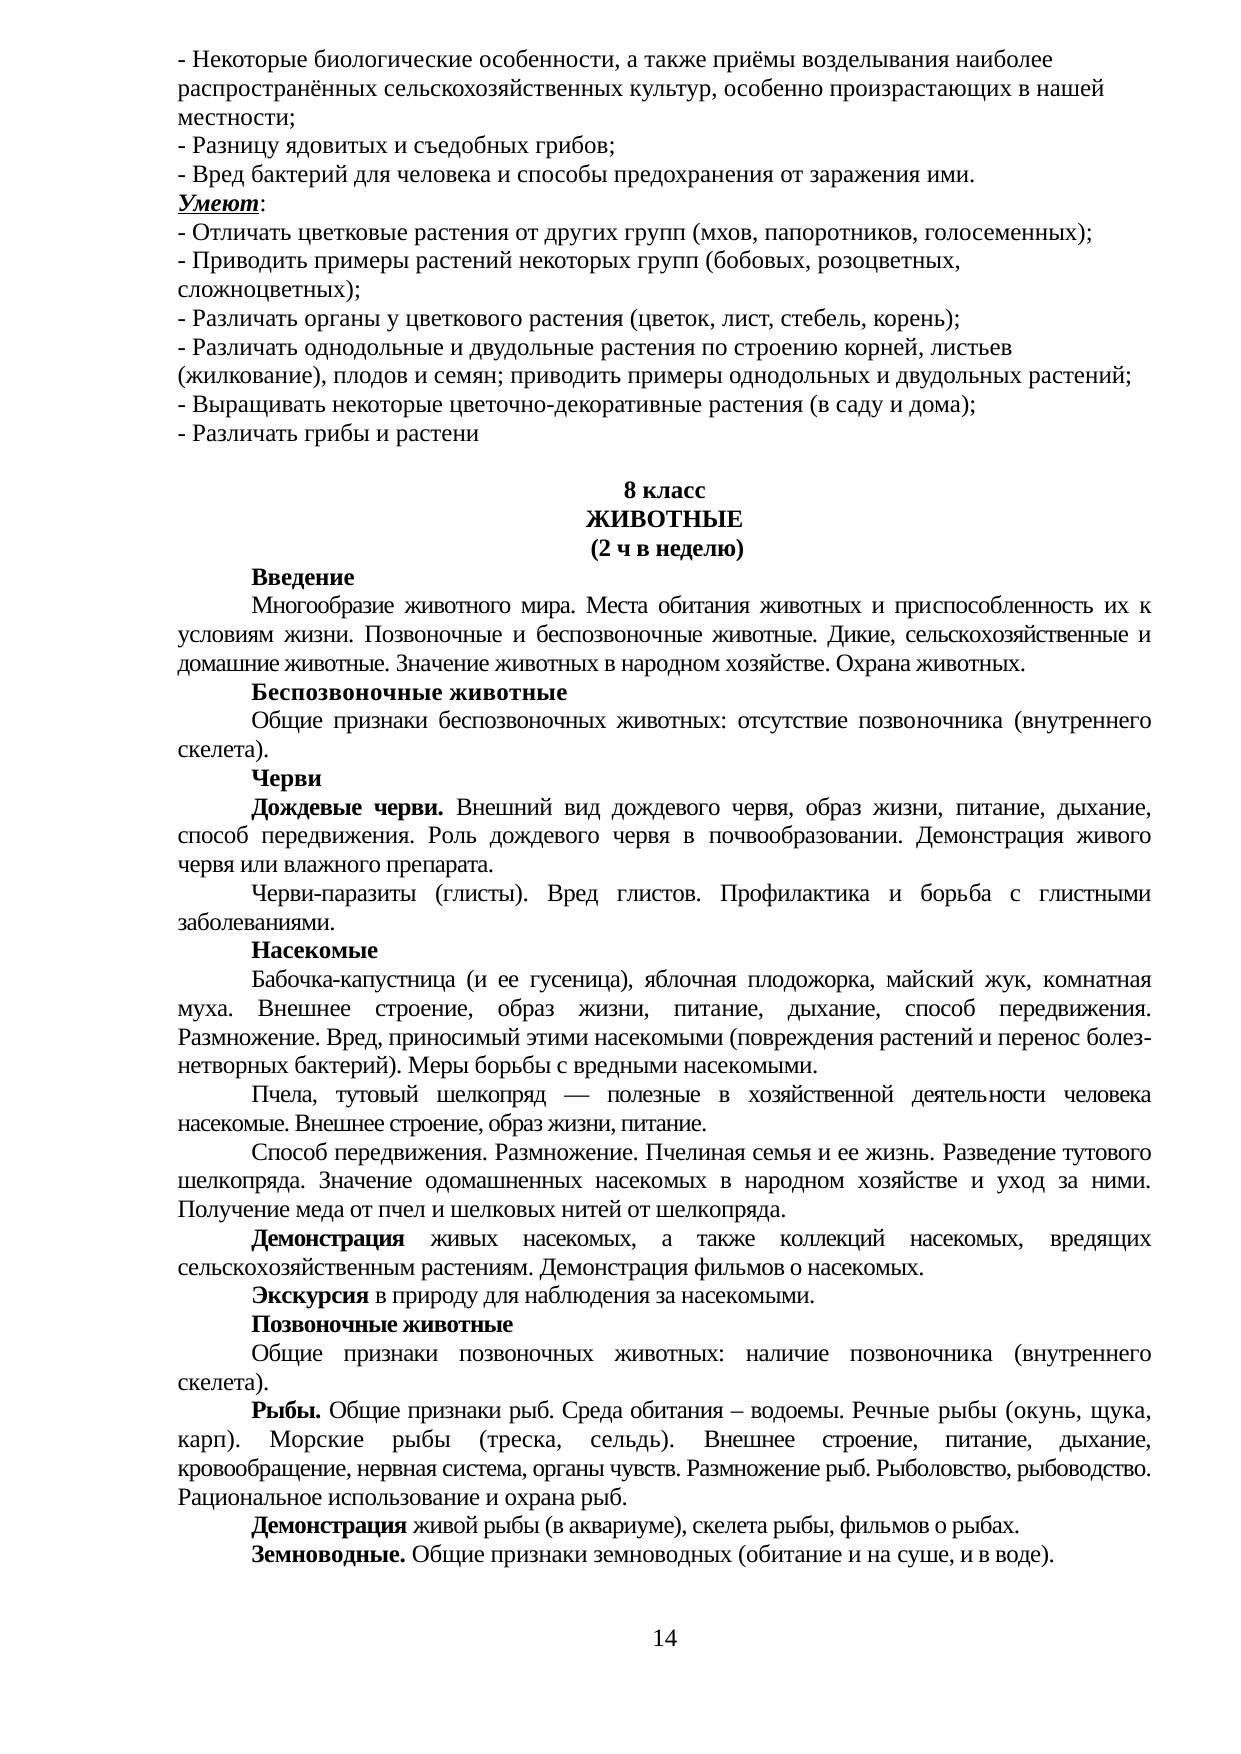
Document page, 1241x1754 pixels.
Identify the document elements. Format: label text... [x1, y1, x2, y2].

text Насекомые [177, 936, 1152, 964]
text Рыбы. Общие признаки рыб. Среда обитания – водоемы. Речные рыбы (окунь, щука, карп). Морские рыбы (треска, сельдь). Внешнее строение, питание, дыхание, кровообращение, нервная система, органы чувств. Размножение рыб. Рыболовство, рыбоводство. Рациональное использование и охрана рыб. [177, 1396, 1152, 1511]
text Черви [177, 763, 1152, 792]
text Демонстрация живой рыбы (в аквариуме), скелета рыбы, фильмов о рыбах. [177, 1511, 1152, 1539]
text Многообразие животного мира. Места обитания животных и приспособленность их к условиям жизни. Позвоночные и беспозвоночные животные. Дикие, сельскохозяйственные и домашние животные. Значение животных в народном хозяйстве. Охрана животных. [177, 591, 1152, 677]
text Бабочка-капустница (и ее гусеница), яблочная плодожорка, майский жук, комнатная муха. Внешнее строение, образ жизни, питание, дыхание, способ передвижения. Размножение. Вред, приносимый этими насекомыми (повреждения растений и перенос болезнетворных бактерий). Меры борьбы с вредными насекомыми. [177, 964, 1152, 1079]
text (2 ч в неделю) [177, 533, 1152, 562]
text Позвоночные животные [177, 1309, 1152, 1338]
text Беспозвоночные животные [177, 677, 1152, 706]
text Общие признаки беспозвоночных животных: отсутствие позвоночника (внутреннего скелета). [177, 706, 1152, 763]
text Дождевые черви. Внешний вид дождевого червя, образ жизни, питание, дыхание, способ передвижения. Роль дождевого червя в почвообразовании. Демонстрация живого червя или влажного препарата. [177, 792, 1152, 878]
text Демонстрация живых насекомых, а также коллекций насекомых, вредящих сельскохозяйственным растениям. Демонстрация фильмов о насекомых. [177, 1223, 1152, 1281]
text Черви-паразиты (глисты). Вред глистов. Профилактика и борьба с глистными заболеваниями. [177, 878, 1152, 936]
text Пчела, тутовый шелкопряд — полезные в хозяйственной деятельности человека насекомые. Внешнее строение, образ жизни, питание. [177, 1079, 1152, 1137]
text Земноводные. Общие признаки земноводных (обитание и на суше, и в воде). [177, 1539, 1152, 1568]
text Способ передвижения. Размножение. Пчелиная семья и ее жизнь. Разведение тутового шелкопряда. Значение одомашненных насекомых в народном хозяйстве и уход за ними. Получение меда от пчел и шелковых нитей от шелкопряда. [177, 1137, 1152, 1223]
text Общие признаки позвоночных животных: наличие позвоночника (внутреннего скелета). [177, 1338, 1152, 1396]
text Экскурсия в природу для наблюдения за насекомыми. [177, 1281, 1152, 1309]
text ЖИВОТНЫЕ [177, 504, 1152, 533]
text Введение [177, 562, 1152, 591]
text 8 класс [177, 476, 1152, 504]
